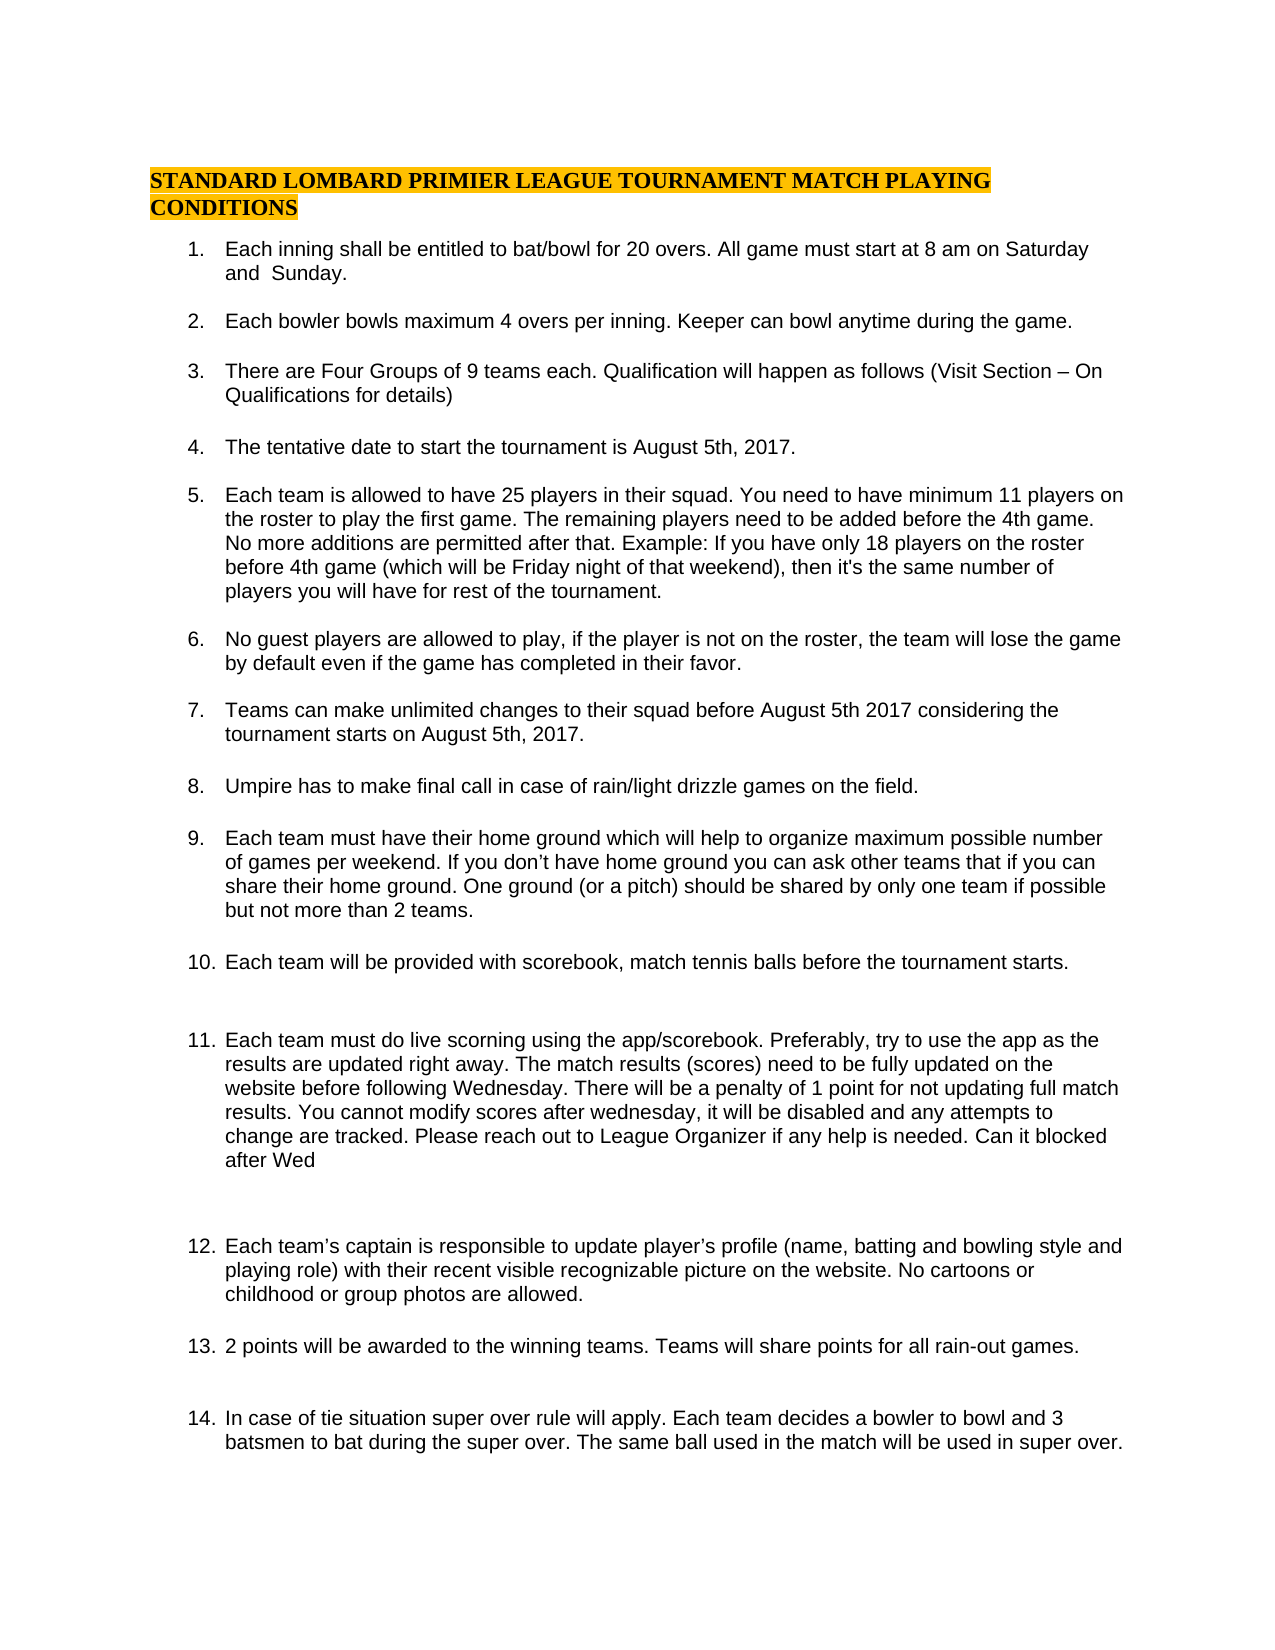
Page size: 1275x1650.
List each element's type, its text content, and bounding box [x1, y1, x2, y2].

list No guest players are allowed to play, if the player is not on the roster, the team will lose the game by default even if the game has completed in their favor. [187, 626, 1125, 674]
text STANDARD LOMBARD PRIMIER LEAGUE TOURNAMENT MATCH PLAYING CONDITIONS [150, 167, 1125, 220]
list Each team must have their home ground which will help to organize maximum possible number of games per weekend. If you don’t have home ground you can ask other teams that if you can share their home ground. One ground (or a pitch) should be shared by only one team if possible but not more than 2 teams. [187, 826, 1125, 922]
list The tentative date to start the tournament is August 5th, 2017. [187, 435, 1125, 459]
list Each bowler bowls maximum 4 overs per inning. Keeper can bowl anytime during the game. [187, 309, 1125, 333]
list 2 points will be awarded to the winning teams. Teams will share points for all rain-out games. [187, 1334, 1125, 1382]
list In case of tie situation super over rule will apply. Each team decides a bowler to bowl and 3 batsmen to bat during the super over. The same ball used in the match will be used in super over. [187, 1406, 1125, 1478]
list Each team is allowed to have 25 players in their squad. You need to have minimum 11 players on the roster to play the first game. The remaining players need to be added before the 4th game. No more additions are permitted after that. Example: If you have only 18 players on the roster before 4th game (which will be Friday night of that weekend), then it's the same number of players you will have for rest of the tournament. [187, 483, 1125, 602]
list Each team’s captain is responsible to update player’s profile (name, batting and bowling style and playing role) with their recent visible recognizable picture on the website. No cartoons or childhood or group photos are allowed. [187, 1234, 1125, 1306]
list There are Four Groups of 9 teams each. Qualification will happen as follows (Visit Section – On Qualifications for details) [187, 359, 1125, 407]
list Each team will be provided with scorebook, match tennis balls before the tournament starts. [187, 950, 1125, 974]
list Umpire has to make final call in case of rain/light drizzle games on the field. [187, 774, 1125, 798]
list Teams can make unlimited changes to their squad before August 5th 2017 considering the tournament starts on August 5th, 2017. [187, 698, 1125, 746]
list Each inning shall be entitled to bat/bowl for 20 overs. All game must start at 8 am on Saturday and Sunday. [187, 237, 1125, 285]
list Each team must do live scorning using the app/scorebook. Preferably, try to use the app as the results are updated right away. The match results (scores) need to be fully updated on the website before following Wednesday. There will be a penalty of 1 point for not updating full match results. You cannot modify scores after wednesday, it will be disabled and any attempts to change are tracked. Please reach out to League Organizer if any help is needed. Can it blocked after Wed [187, 1028, 1125, 1172]
